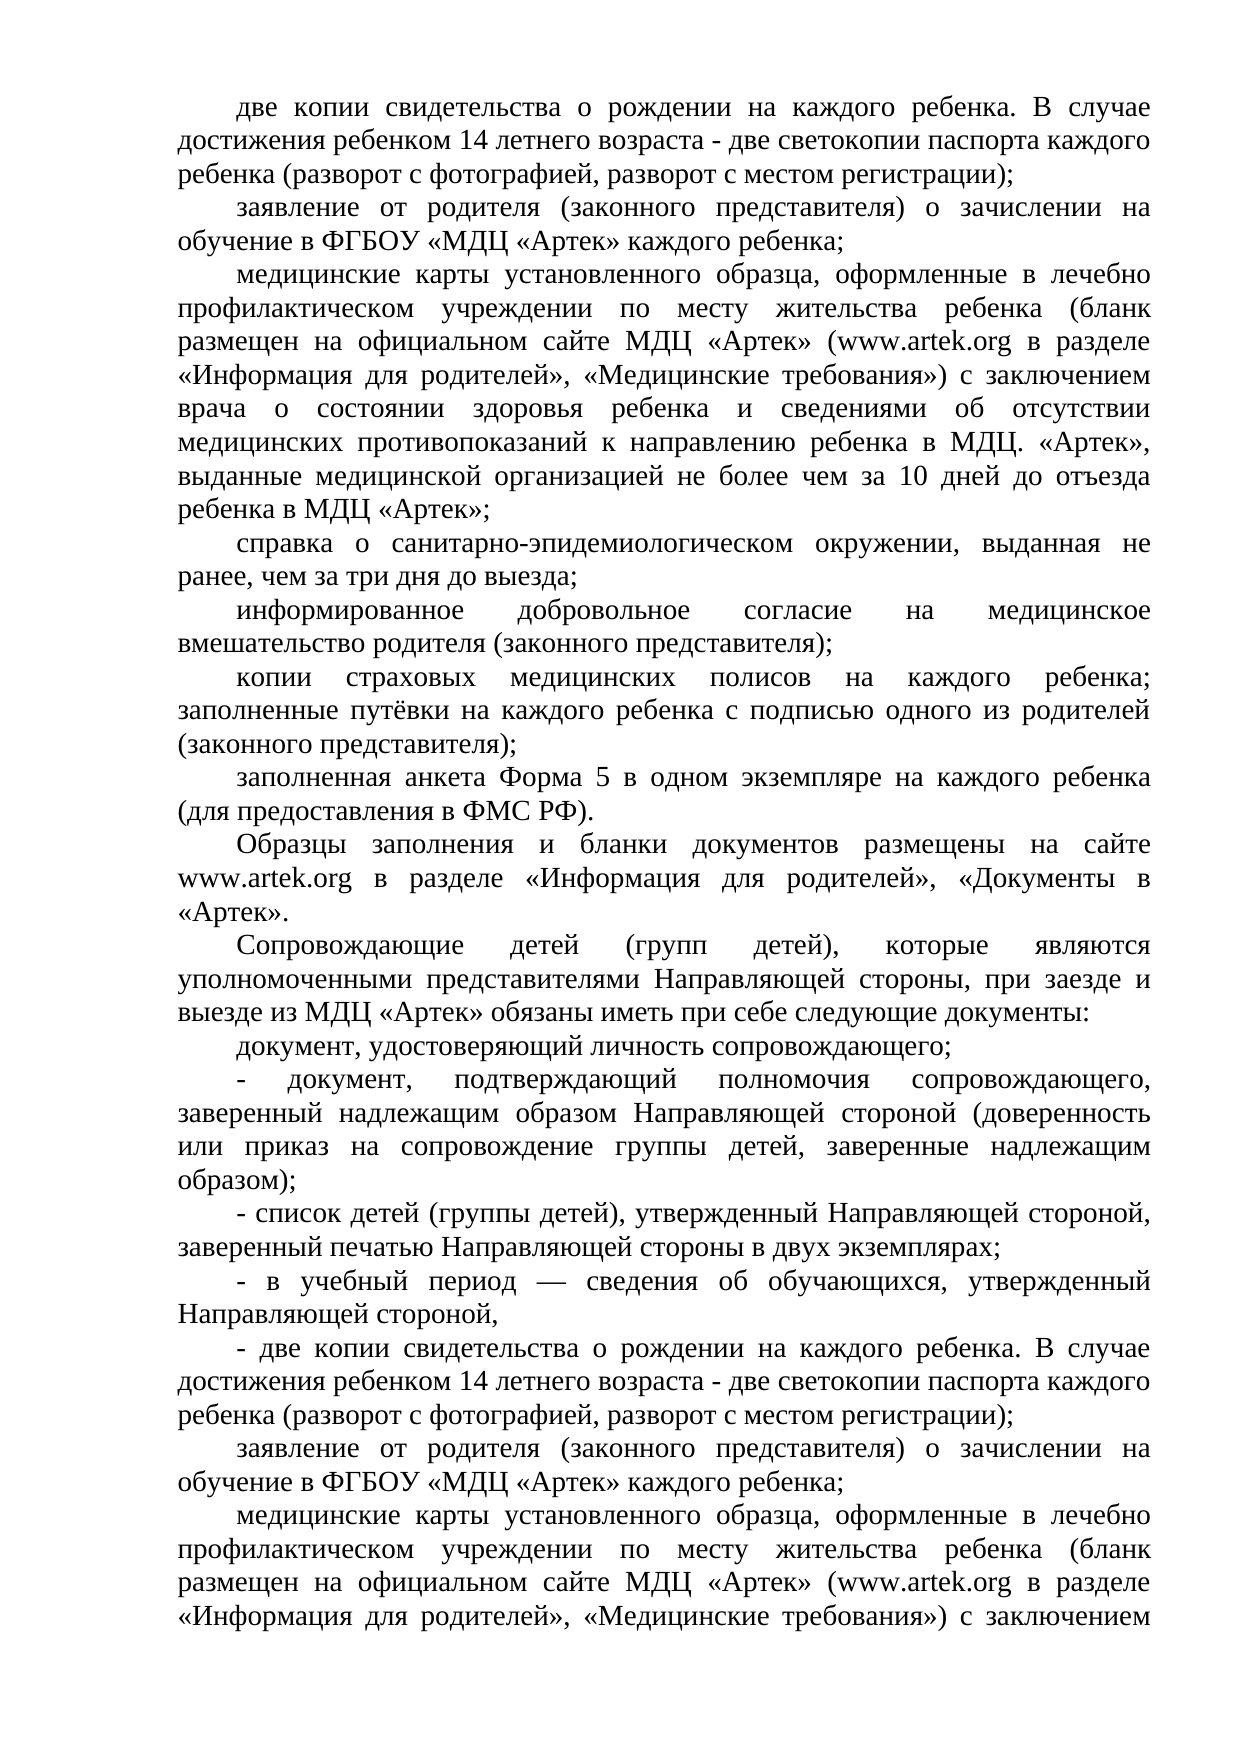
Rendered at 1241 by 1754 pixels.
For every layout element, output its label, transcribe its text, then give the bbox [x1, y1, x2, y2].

text информированное добровольное согласие на медицинское вмешательство родителя (законного представителя); [177, 592, 1152, 659]
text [177, 1497, 1152, 1632]
text - документ, подтверждающий полномочия сопровождающего, заверенный надлежащим образом Направляющей стороной (доверенность или приказ на сопровождение группы детей, заверенные надлежащим образом); [177, 1061, 1152, 1196]
text две копии свидетельства о рождении на каждого ребенка. В случае достижения ребенком 14 летнего возраста - две светокопии паспорта каждого ребенка (разворот с фотографией, разворот с местом регистрации); [177, 89, 1152, 189]
text - в учебный период — сведения об обучающихся, утвержденный Направляющей стороной, [177, 1263, 1152, 1330]
text копии страховых медицинских полисов на каждого ребенка; заполненные путёвки на каждого ребенка с подписью одного из родителей (законного представителя); [177, 659, 1152, 759]
text заявление от родителя (законного представителя) о зачислении на обучение в ФГБОУ «МДЦ «Артек» каждого ребенка; [177, 1430, 1152, 1497]
text медицинские карты установленного образца, оформленные в лечебно профилактическом учреждении по месту жительства ребенка (бланк размещен на официальном сайте МДЦ «Артек» (www.artek.org в разделе «Информация для родителей», «Медицинские требования») с заключением врача о состоянии здоровья ребенка и сведениями об отсутствии медицинских противопоказаний к направлению ребенка в МДЦ. «Артек», выданные медицинской организацией не более чем за 10 дней до отъезда ребенка в МДЦ «Артек»; [177, 256, 1152, 525]
text заявление от родителя (законного представителя) о зачислении на обучение в ФГБОУ «МДЦ «Артек» каждого ребенка; [177, 189, 1152, 256]
text документ, удостоверяющий личность сопровождающего; [177, 1028, 1152, 1061]
text Сопровождающие детей (групп детей), которые являются уполномоченными представителями Направляющей стороны, при заезде и выезде из МДЦ «Артек» обязаны иметь при себе следующие документы: [177, 927, 1152, 1028]
text - две копии свидетельства о рождении на каждого ребенка. В случае достижения ребенком 14 летнего возраста - две светокопии паспорта каждого ребенка (разворот с фотографией, разворот с местом регистрации); [177, 1330, 1152, 1430]
text - список детей (группы детей), утвержденный Направляющей стороной, заверенный печатью Направляющей стороны в двух экземплярах; [177, 1196, 1152, 1263]
text справка о санитарно-эпидемиологическом окружении, выданная не ранее, чем за три дня до выезда; [177, 525, 1152, 592]
text Образцы заполнения и бланки документов размещены на сайте www.artek.org в разделе «Информация для родителей», «Документы в «Артек». [177, 827, 1152, 927]
text заполненная анкета Форма 5 в одном экземпляре на каждого ребенка (для предоставления в ФМС РФ). [177, 759, 1152, 827]
